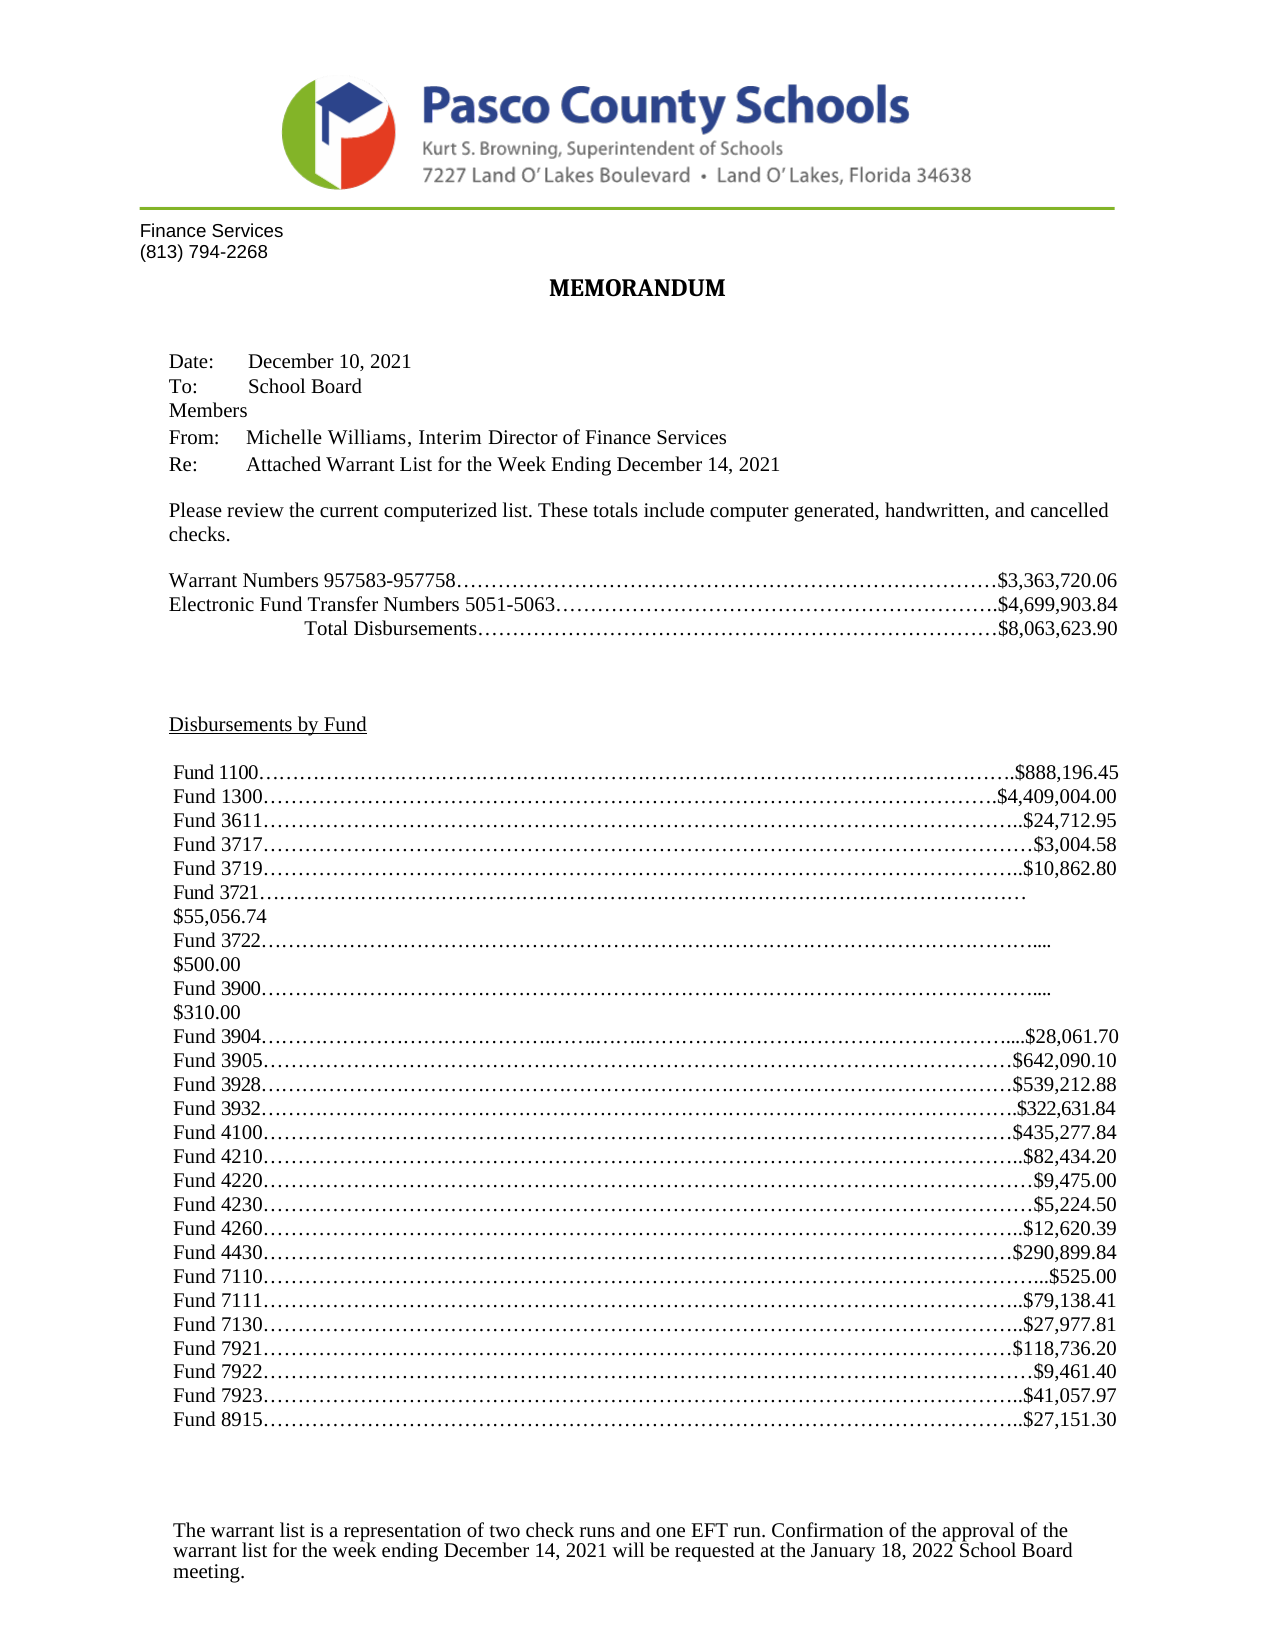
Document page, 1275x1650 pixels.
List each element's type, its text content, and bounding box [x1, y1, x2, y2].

text Warrant Numbers 957583-957758……………………………………………………………………$3,363,720.06 [169, 568, 1119, 592]
text Fund 4100………………………………………………………………………………………………$435,277.84 [173, 1120, 1119, 1144]
text Fund 4210………………………………………………………………………………………………..$82,434.20 [173, 1144, 1119, 1168]
text Date: December 10, 2021 [169, 349, 444, 373]
text Fund 3721……………………………………………………………………………………………………$55,056.74 [173, 880, 1119, 928]
text Fund 4220…………………………………………………………………………………………………$9,475.00 [173, 1168, 1119, 1192]
text Please review the current computerized list. These totals include computer generated, handwritten, and cancelled checks. [169, 498, 1119, 546]
text The warrant list is a representation of two check runs and one EFT run. Confirmation of the approval of the warrant list for the week ending December 14, 2021 will be requested at the January 18, 2022 School Board meeting. [173, 1521, 1119, 1583]
text Fund 8915………………………………………………………………………………………………..$27,151.30 [173, 1408, 1119, 1432]
text Fund 3905………………………………………………………………………………………………$642,090.10 [173, 1048, 1119, 1072]
text Fund 3611………………………………………………………………………………………………..$24,712.95 [173, 808, 1119, 832]
text Fund 3719………………………………………………………………………………………………..$10,862.80 [173, 856, 1119, 880]
text Fund 3717…………………………………………………………………………………………………$3,004.58 [173, 832, 1119, 856]
text Fund 4230…………………………………………………………………………………………………$5,224.50 Fund 4260………………………………………………………………………………………………..$12,620.39 [173, 1192, 1119, 1240]
text Fund 7923………………………………………………………………………………………………..$41,057.97 [173, 1384, 1119, 1408]
text Fund 7922…………………………………………………………………………………………………$9,461.40 [173, 1360, 1119, 1384]
text Fund 4430………………………………………………………………………………………………$290,899.84 [173, 1240, 1119, 1264]
picture [139, 75, 1115, 210]
text Fund 7130………………………………………………………………………………………………..$27,977.81 [173, 1312, 1119, 1336]
text Fund 7111………………………………………………………………………………………………..$79,138.41 [173, 1288, 1119, 1312]
text To: School Board Members [169, 373, 444, 422]
text MEMORANDUM [546, 274, 729, 303]
text Disbursements by Fund [169, 712, 1119, 736]
text Fund 1300…………………………………………………………………………………………….$4,409,004.00 [173, 784, 1119, 808]
text Fund 3904…………………………………….…….…….………………………………………………....$28,061.70 [173, 1024, 1119, 1048]
text Re: Attached Warrant List for the Week Ending December 14, 2021 [169, 452, 1119, 476]
text Fund 3900……………………………………………………………………………………………………....$310.00 [173, 976, 1119, 1024]
text From: Michelle Williams, Interim Director of Finance Services [169, 425, 1119, 449]
text Fund 7921………………………………………………………………………………………………$118,736.20 [173, 1336, 1119, 1360]
text Fund 7110…………………………………………………………………………………………………...$525.00 [173, 1264, 1119, 1288]
text Fund 3928…………………………………………………………………………………………………$539,212.88 [173, 1072, 1119, 1096]
text Finance Services (813) 794-2268 [139, 220, 298, 263]
text Fund 1100………………………………………………………………………………………………….$888,196.45 [173, 760, 1119, 784]
text Fund 3722……………………………………………………………………………………………………....$500.00 [173, 928, 1119, 976]
text Total Disbursements…………………………………………………………………$8,063,623.90 [304, 616, 1119, 640]
text Electronic Fund Transfer Numbers 5051-5063……………………………………………………….$4,699,903.84 [169, 592, 1119, 616]
text Fund 3932………………………………………………………………………………………………….$322,631.84 [173, 1096, 1119, 1120]
